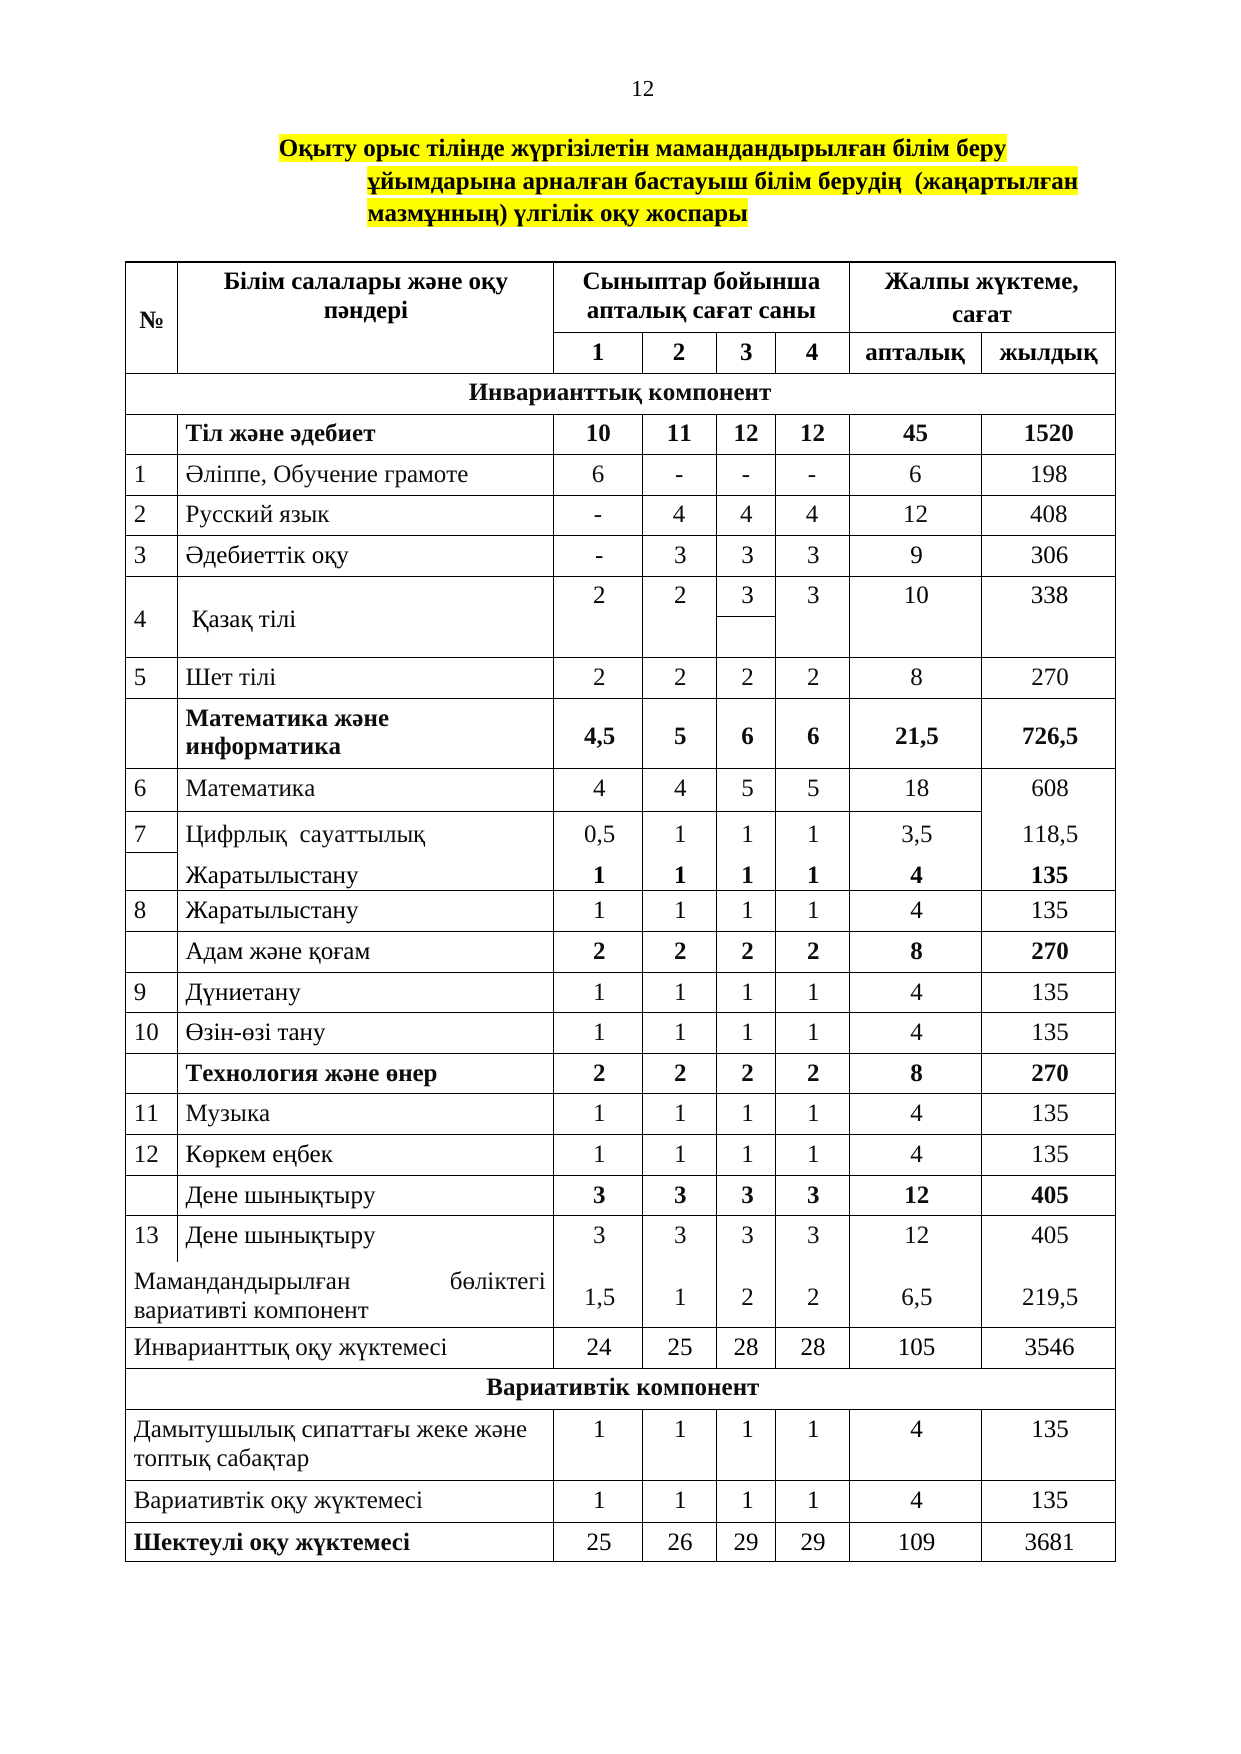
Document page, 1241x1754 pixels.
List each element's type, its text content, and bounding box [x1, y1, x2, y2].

table_cell 1 [643, 1135, 716, 1175]
table_cell 2 [776, 1054, 849, 1093]
table_cell Өзін-өзі тану [178, 1013, 553, 1053]
table_cell 1 [717, 856, 775, 890]
table_cell 2 [643, 577, 716, 657]
table_cell 1 [643, 1410, 716, 1480]
table_cell 18 [850, 769, 981, 811]
table_cell 3 [717, 577, 775, 616]
table_cell 3 [126, 536, 177, 576]
table_cell 105 [850, 1328, 981, 1367]
table_cell 2 [554, 577, 642, 657]
table_cell 4 [776, 496, 849, 535]
table_cell Математика [178, 769, 553, 811]
table_cell 12 [126, 1135, 177, 1175]
table_cell Дене шынықтыру [178, 1176, 553, 1215]
table_cell 109 [850, 1523, 981, 1561]
table_cell 2 [776, 658, 849, 698]
table_cell 21,5 [850, 699, 981, 768]
table_cell [126, 1054, 177, 1093]
table_cell 1 [554, 333, 642, 372]
table_cell Тіл және әдебиет [178, 415, 553, 454]
table_cell 12 [850, 1176, 981, 1215]
table_cell 135 [982, 856, 1115, 890]
table_cell 11 [643, 415, 716, 454]
table_cell 1 [717, 1094, 775, 1134]
table_cell 1 [554, 973, 642, 1012]
table_cell 3 [643, 536, 716, 576]
table_cell 1 [643, 812, 716, 852]
table_cell 28 [776, 1328, 849, 1367]
table_cell 2 [717, 932, 775, 972]
table_header Білім салалары және оқу пәндері [178, 263, 553, 372]
table_cell 4 [776, 333, 849, 372]
table_header Жалпы жүктеме, сағат [850, 263, 1115, 332]
table_cell 135 [982, 891, 1115, 931]
table_cell 5 [643, 699, 716, 768]
table_cell 8 [850, 658, 981, 698]
table_cell [126, 374, 178, 413]
table_cell 29 [717, 1523, 775, 1561]
table_cell 3 [554, 1176, 642, 1215]
table_cell 7 [126, 812, 177, 852]
table_cell [126, 853, 177, 890]
table_cell 3 [643, 1176, 716, 1215]
table_cell 8 [850, 932, 981, 972]
table_cell 1 [643, 856, 716, 890]
table_cell 118,5 [982, 815, 1115, 852]
table_cell 4 [850, 1481, 981, 1522]
table_cell 1 [776, 812, 849, 852]
table_cell 1 [717, 1135, 775, 1175]
table_cell 1 [717, 891, 775, 931]
table_cell 1 [776, 1481, 849, 1522]
table_cell 3 [776, 1216, 849, 1258]
table_cell 4,5 [554, 699, 642, 768]
table_cell 2 [717, 1054, 775, 1093]
table_cell 3 [776, 1176, 849, 1215]
table_cell 4 [850, 1094, 981, 1134]
table_cell 4 [643, 496, 716, 535]
table_cell Вариативтік компонент [126, 1369, 775, 1409]
table_cell 198 [982, 455, 1115, 494]
table_cell [126, 699, 177, 768]
table_cell 1 [776, 1410, 849, 1480]
table_cell 10 [554, 415, 642, 454]
table_cell 2 [554, 1054, 642, 1093]
table_cell 270 [982, 658, 1115, 698]
table_cell 4 [850, 856, 981, 890]
table_cell 135 [982, 1135, 1115, 1175]
table_cell 1 [554, 1094, 642, 1134]
table_cell 12 [850, 1216, 981, 1258]
table_cell 1 [643, 1262, 716, 1327]
table_header № [126, 263, 177, 372]
table_cell 25 [643, 1328, 716, 1367]
table_cell Технология және өнер [178, 1054, 553, 1093]
table_cell 405 [982, 1216, 1115, 1258]
table_cell 4 [554, 769, 642, 811]
table_cell 45 [850, 415, 981, 454]
table_cell [126, 415, 177, 454]
table_cell 1 [776, 1135, 849, 1175]
table_cell 12 [717, 415, 775, 454]
table_cell Музыка [178, 1094, 553, 1134]
table_cell Адам және қоғам [178, 932, 553, 972]
table_cell 338 [982, 577, 1115, 657]
table_cell 1520 [982, 415, 1115, 454]
table_cell 1 [776, 1013, 849, 1053]
table_cell 25 [554, 1523, 642, 1561]
table_cell Шектеулі оқу жүктемесі [126, 1523, 553, 1561]
table_cell 1 [717, 973, 775, 1012]
table_cell [126, 1176, 177, 1215]
table_cell [126, 932, 177, 972]
table_cell - [643, 455, 716, 494]
table_cell 4 [643, 769, 716, 811]
table_cell 270 [982, 932, 1115, 972]
table_cell 29 [776, 1523, 849, 1561]
table_cell 1,5 [554, 1262, 642, 1327]
table_cell 10 [850, 577, 981, 657]
table_cell 1 [717, 812, 775, 852]
table_cell Дүниетану [178, 973, 553, 1012]
table_cell 12 [776, 415, 849, 454]
table_cell 1 [554, 1410, 642, 1480]
table_cell 1 [554, 1481, 642, 1522]
table_cell 4 [850, 1410, 981, 1480]
table_cell 2 [643, 932, 716, 972]
table_cell Дамытушылық сипаттағы жеке және топтық сабақтар [126, 1410, 553, 1480]
table_cell Мамандандырылған бөліктегі вариативті компонент [126, 1262, 553, 1327]
table_cell - [554, 496, 642, 535]
table_cell [849, 374, 1115, 413]
table_cell 1 [643, 1094, 716, 1134]
table_cell 4 [850, 891, 981, 931]
table_cell Жаратылыстану [178, 891, 553, 931]
table_cell 1 [717, 1013, 775, 1053]
table_cell 13 [126, 1216, 177, 1258]
table_cell 0,5 [554, 812, 642, 852]
table_cell 9 [126, 973, 177, 1012]
table_cell Жаратылыстану [178, 856, 553, 890]
table_cell 3 [643, 1216, 716, 1258]
table_cell 1 [554, 891, 642, 931]
table_cell 2 [717, 1262, 775, 1327]
table_cell 408 [982, 496, 1115, 535]
table_cell 6,5 [850, 1262, 981, 1327]
table_cell - [717, 455, 775, 494]
table_cell 5 [717, 769, 775, 811]
table_cell апталық [850, 333, 981, 372]
table_cell 8 [850, 1054, 981, 1093]
table_cell 3,5 [850, 812, 981, 852]
table_cell Шет тілі [178, 658, 553, 698]
table_cell 135 [982, 1481, 1115, 1522]
table_cell 3 [717, 1176, 775, 1215]
table_cell 135 [982, 1013, 1115, 1053]
table_cell - [554, 536, 642, 576]
table_cell Инварианттық компонент [178, 374, 849, 413]
table_cell Цифрлық сауаттылық [178, 812, 553, 852]
table_cell 1 [643, 891, 716, 931]
table_cell - [776, 455, 849, 494]
table_cell Қазақ тілі [178, 577, 553, 657]
table_cell 26 [643, 1523, 716, 1561]
table_cell 4 [850, 973, 981, 1012]
table_cell 1 [776, 856, 849, 890]
table_cell 2 [126, 496, 177, 535]
table_cell 306 [982, 536, 1115, 576]
text Оқыту орыс тілінде жүргізілетін мамандандырылған білім беру ұйымдарына арналған бастауыш білім берудің (жаңартылған мазмұнның) үлгілік оқу жоспары [279, 133, 1087, 227]
table_cell 1 [776, 1094, 849, 1134]
table_cell 135 [982, 1410, 1115, 1480]
table_cell Дене шынықтыру [178, 1216, 553, 1258]
table_cell 1 [717, 1481, 775, 1522]
table_cell 2 [643, 658, 716, 698]
table_cell 405 [982, 1176, 1115, 1215]
table_cell 135 [982, 973, 1115, 1012]
table_cell 726,5 [982, 699, 1115, 768]
table_cell 3681 [982, 1523, 1115, 1561]
table_cell 1 [776, 891, 849, 931]
table_cell 5 [776, 769, 849, 811]
table_cell 3 [717, 1216, 775, 1258]
table_cell 1 [554, 856, 642, 890]
table_cell 3 [554, 1216, 642, 1258]
table_cell 4 [717, 496, 775, 535]
table_cell 3546 [982, 1328, 1115, 1367]
table_cell 1 [643, 1013, 716, 1053]
table_cell 1 [643, 1481, 716, 1522]
table_cell 1 [643, 973, 716, 1012]
table_cell 270 [982, 1054, 1115, 1093]
table_cell 24 [554, 1328, 642, 1367]
table_cell 2 [643, 333, 716, 372]
table_cell 6 [717, 699, 775, 768]
table_cell Әдебиеттік оқу [178, 536, 553, 576]
table_cell 6 [776, 699, 849, 768]
table_cell 1 [554, 1013, 642, 1053]
table_cell 3 [776, 577, 849, 657]
table_cell Русский язык [178, 496, 553, 535]
table_cell [849, 1369, 1115, 1409]
table_cell 3 [717, 333, 775, 372]
table_cell 1 [126, 455, 177, 494]
table_cell 2 [776, 932, 849, 972]
table_cell 2 [717, 658, 775, 698]
table_cell Көркем еңбек [178, 1135, 553, 1175]
table_cell 219,5 [982, 1262, 1115, 1327]
table_cell 4 [850, 1013, 981, 1053]
table_cell 1 [776, 973, 849, 1012]
table_cell 2 [643, 1054, 716, 1093]
table_cell [775, 1369, 849, 1409]
table_cell 2 [554, 932, 642, 972]
table_cell 135 [982, 1094, 1115, 1134]
table_cell Инварианттық оқу жүктемесі [126, 1328, 553, 1367]
table_cell 9 [850, 536, 981, 576]
table_cell жылдық [982, 333, 1115, 372]
table_cell 4 [850, 1135, 981, 1175]
table_cell Вариативтік оқу жүктемесі [126, 1481, 553, 1522]
table_cell 6 [126, 769, 177, 811]
table_cell Әліппе, Обучение грамоте [178, 455, 553, 494]
table_cell 2 [554, 658, 642, 698]
table_header Сыныптар бойынша апталық сағат саны [554, 263, 849, 332]
table_cell 6 [850, 455, 981, 494]
table_cell 8 [126, 891, 177, 931]
table_cell 1 [554, 1135, 642, 1175]
table_cell 3 [717, 536, 775, 576]
table_cell 10 [126, 1013, 177, 1053]
table_cell 1 [717, 1410, 775, 1480]
table_cell 5 [126, 658, 177, 698]
table_cell 4 [126, 577, 177, 657]
table_cell 28 [717, 1328, 775, 1367]
table_cell 12 [850, 496, 981, 535]
table_cell 6 [554, 455, 642, 494]
table_cell 608 [982, 769, 1115, 811]
table_cell 3 [776, 536, 849, 576]
table_cell [717, 617, 775, 657]
table_cell 11 [126, 1094, 177, 1134]
table_cell Математика және информатика [178, 699, 553, 768]
table_cell 2 [776, 1262, 849, 1327]
